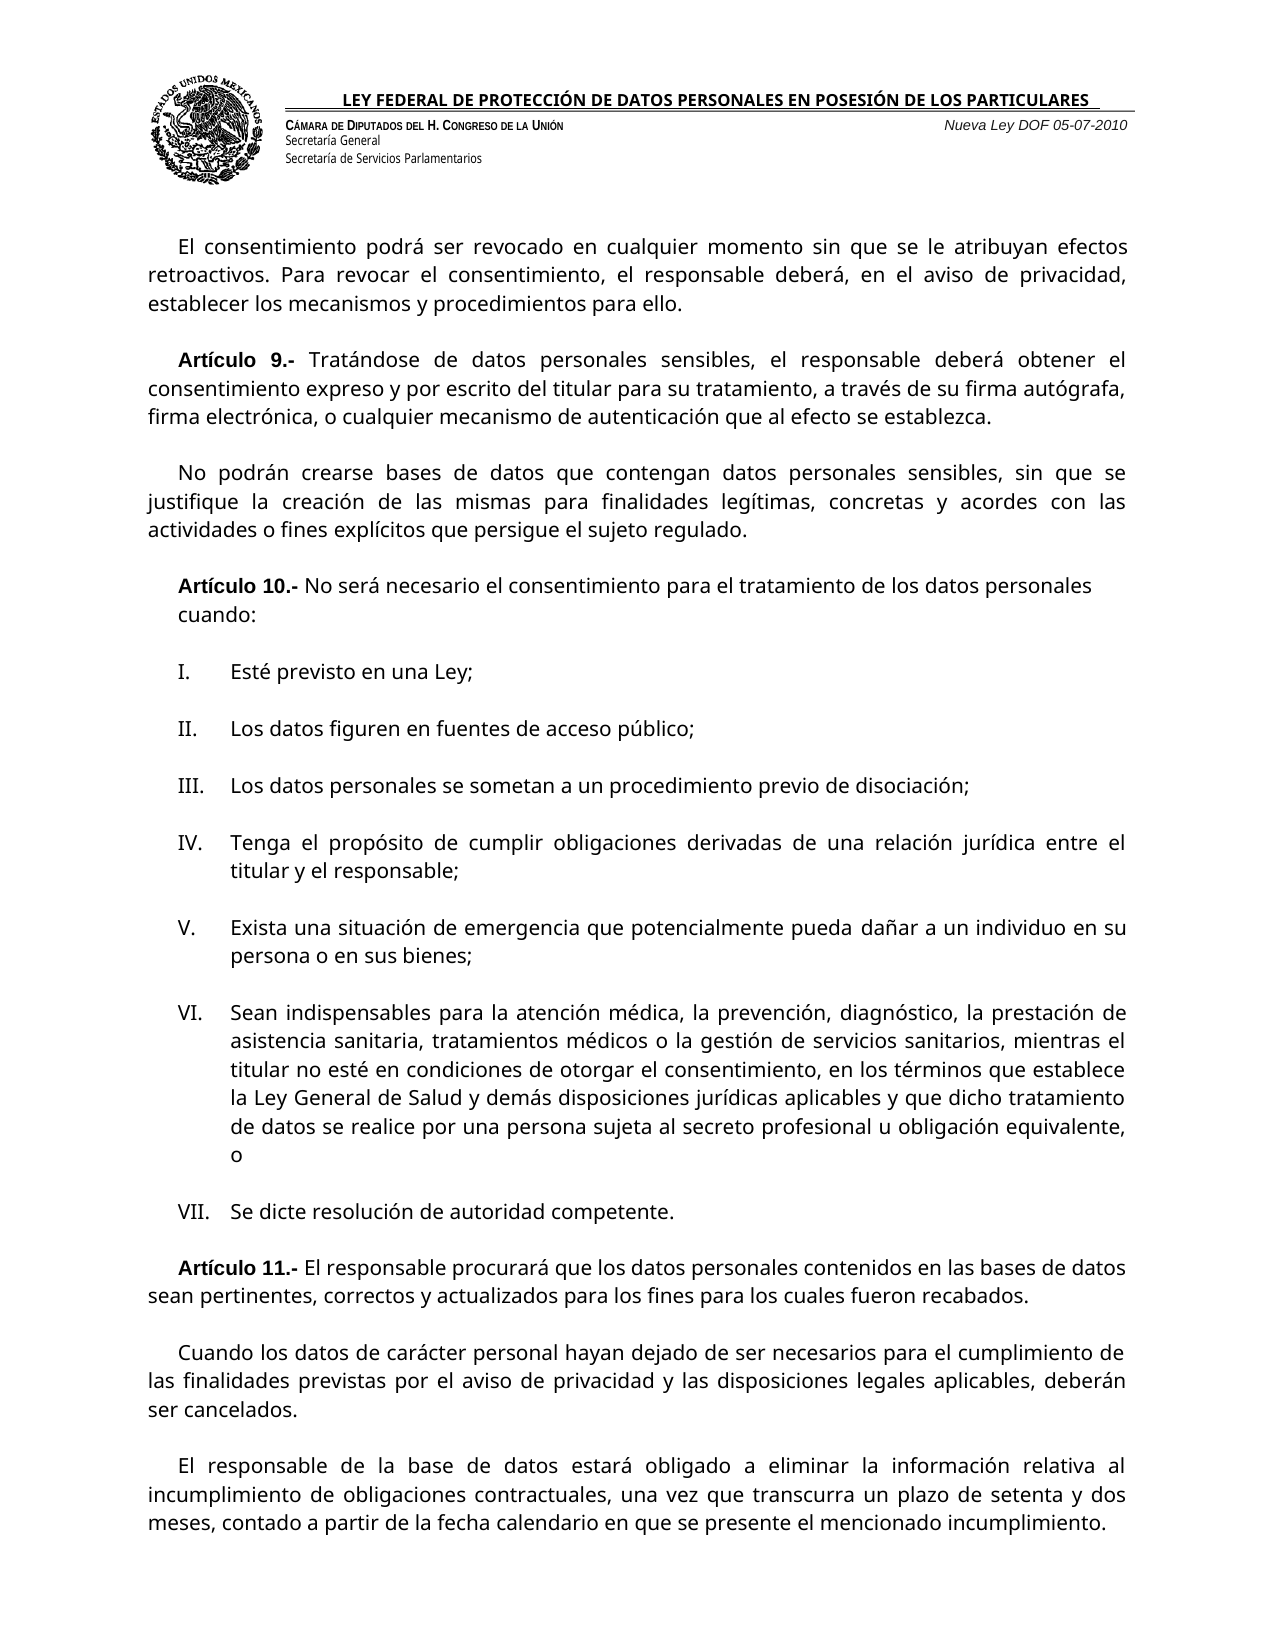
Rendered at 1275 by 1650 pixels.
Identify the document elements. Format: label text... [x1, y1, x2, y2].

picture [150, 75, 263, 185]
text El consentimiento podrá ser revocado en cualquier momento sin que se le atribuyan efectos retroactivos. Para revocar el consentimiento, el responsable deberá, en el aviso de privacidad, establecer los mecanismos y procedimientos para ello. [148, 232, 1128, 317]
list Esté previsto en una Ley; [178, 657, 1139, 686]
list Sean indispensables para la atención médica, la prevención, diagnóstico, la prestación de asistencia sanitaria, tratamientos médicos o la gestión de servicios sanitarios, mientras el titular no esté en condiciones de otorgar el consentimiento, en los términos que establece la Ley General de Salud y demás disposiciones jurídicas aplicables y que dicho tratamiento de datos se realice por una persona sujeta al secreto profesional u obligación equivalente, o [178, 998, 1127, 1169]
text Cuando los datos de carácter personal hayan dejado de ser necesarios para el cumplimiento de las finalidades previstas por el aviso de privacidad y las disposiciones legales aplicables, deberán ser cancelados. [148, 1338, 1126, 1423]
list Tenga el propósito de cumplir obligaciones derivadas de una relación jurídica entre el titular y el responsable; [178, 828, 1126, 884]
list Los datos personales se sometan a un procedimiento previo de disociación; [178, 771, 1139, 799]
list Se dicte resolución de autoridad competente. [178, 1197, 1139, 1225]
text El responsable de la base de datos estará obligado a eliminar la información relativa al incumplimiento de obligaciones contractuales, una vez que transcurra un plazo de setenta y dos meses, contado a partir de la fecha calendario en que se presente el mencionado incumplimiento. [148, 1452, 1127, 1537]
text Artículo 11.- El responsable procurará que los datos personales contenidos en las bases de datos sean pertinentes, correctos y actualizados para los fines para los cuales fueron recabados. [148, 1253, 1127, 1310]
list Exista una situación de emergencia que potencialmente pueda dañar a un individuo en su persona o en sus bienes; [178, 913, 1127, 969]
text Artículo 9.- Tratándose de datos personales sensibles, el responsable deberá obtener el consentimiento expreso y por escrito del titular para su tratamiento, a través de su firma autógrafa, firma electrónica, o cualquier mecanismo de autenticación que al efecto se establezca. [148, 345, 1127, 431]
text No podrán crearse bases de datos que contengan datos personales sensibles, sin que se justifique la creación de las mismas para finalidades legítimas, concretas y acordes con las actividades o fines explícitos que persigue el sujeto regulado. [148, 458, 1127, 544]
list Los datos figuren en fuentes de acceso público; [178, 714, 1139, 742]
text Artículo 10.- No será necesario el consentimiento para el tratamiento de los datos personales cuando: [178, 572, 1139, 628]
